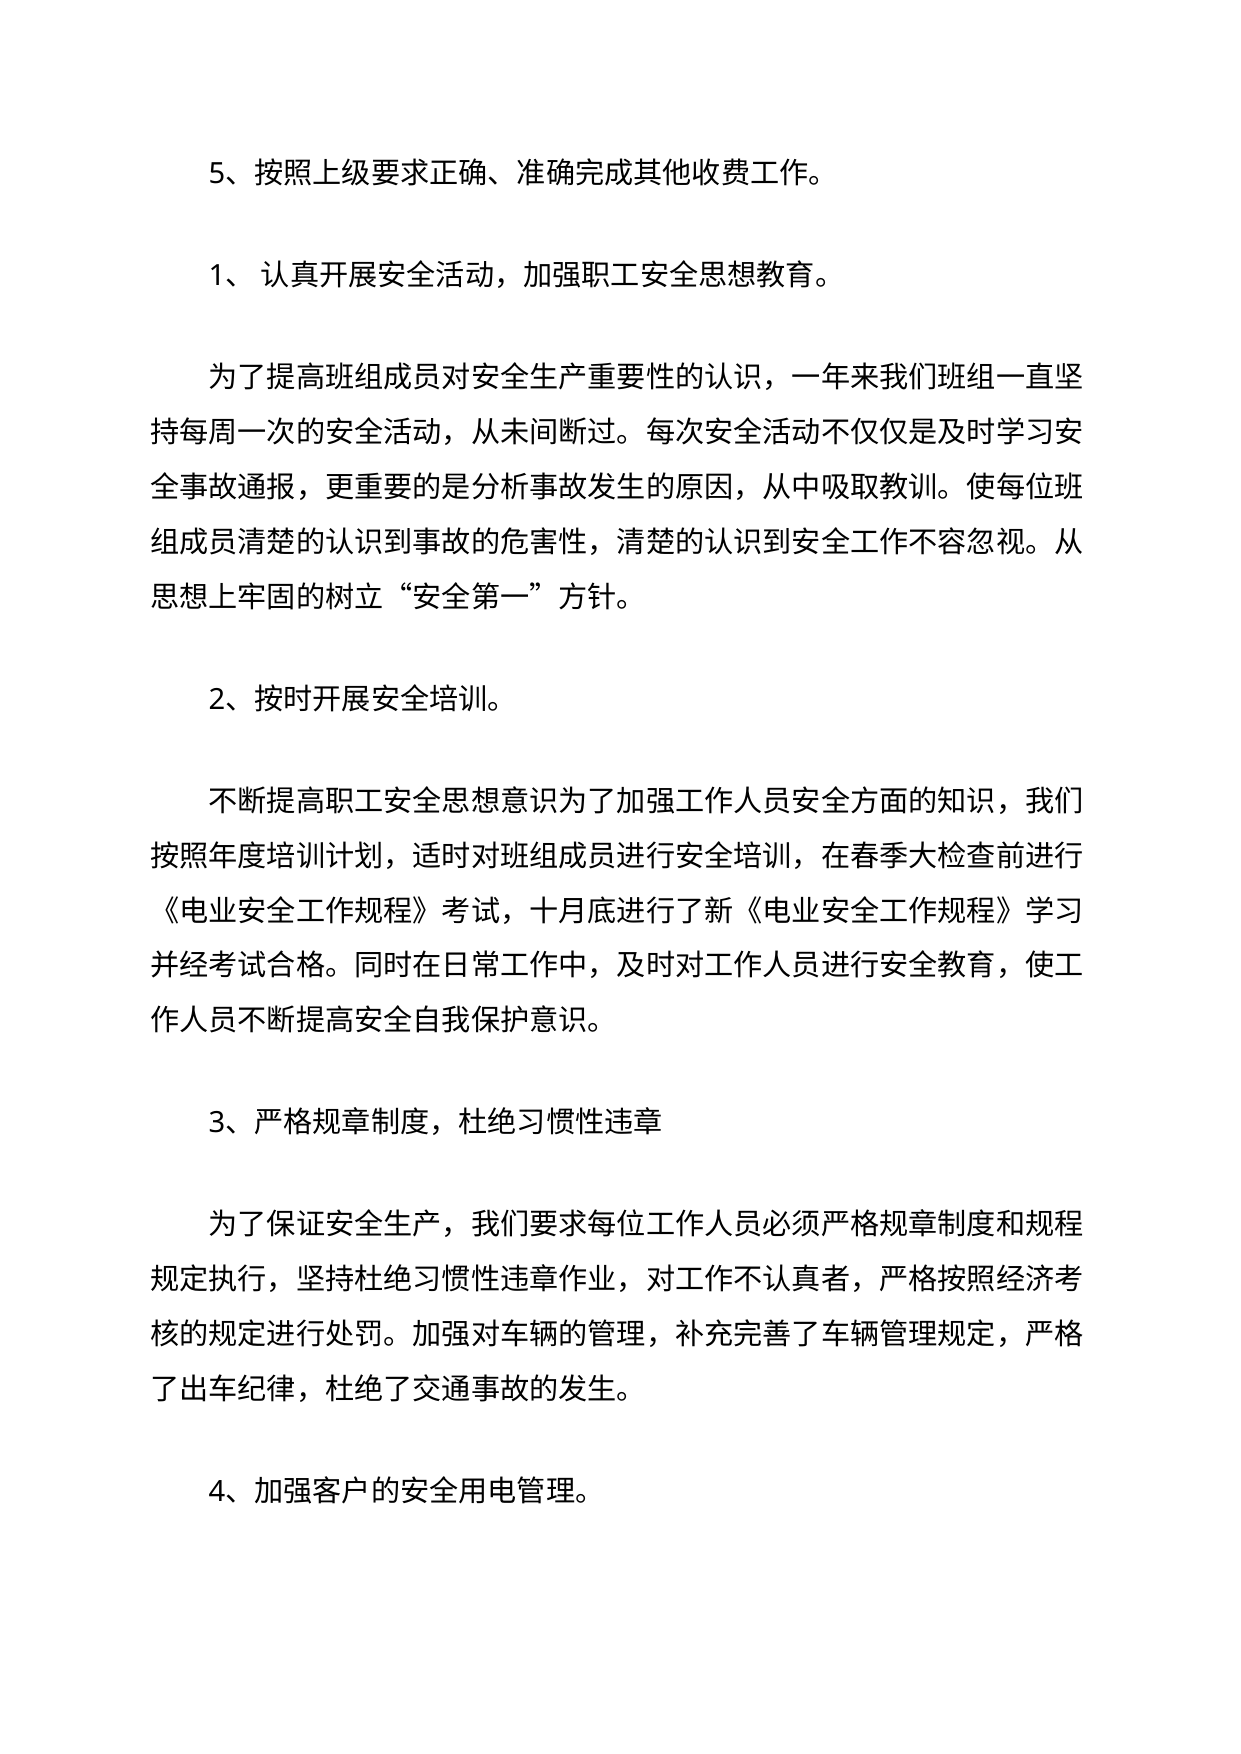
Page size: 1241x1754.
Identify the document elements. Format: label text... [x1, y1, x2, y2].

text 1、 认真开展安全活动，加强职工安全思想教育。 [150, 252, 1090, 294]
text 为了保证安全生产，我们要求每位工作人员必须严格规章制度和规程规定执行，坚持杜绝习惯性违章作业，对工作不认真者，严格按照经济考核的规定进行处罚。加强对车辆的管理，补充完善了车辆管理规定，严格了出车纪律，杜绝了交通事故的发生。 [150, 1201, 1090, 1408]
text 5、按照上级要求正确、准确完成其他收费工作。 [150, 150, 1090, 192]
text 不断提高职工安全思想意识为了加强工作人员安全方面的知识，我们按照年度培训计划，适时对班组成员进行安全培训，在春季大检查前进行《电业安全工作规程》考试，十月底进行了新《电业安全工作规程》学习并经考试合格。同时在日常工作中，及时对工作人员进行安全教育，使工作人员不断提高安全自我保护意识。 [150, 777, 1090, 1039]
text 3、严格规章制度，杜绝习惯性违章 [150, 1099, 1090, 1141]
text 2、按时开展安全培训。 [150, 675, 1090, 718]
text 为了提高班组成员对安全生产重要性的认识，一年来我们班组一直坚持每周一次的安全活动，从未间断过。每次安全活动不仅仅是及时学习安全事故通报，更重要的是分析事故发生的原因，从中吸取教训。使每位班组成员清楚的认识到事故的危害性，清楚的认识到安全工作不容忽视。从思想上牢固的树立“安全第一”方针。 [150, 354, 1090, 616]
text 4、加强客户的安全用电管理。 [150, 1467, 1090, 1509]
